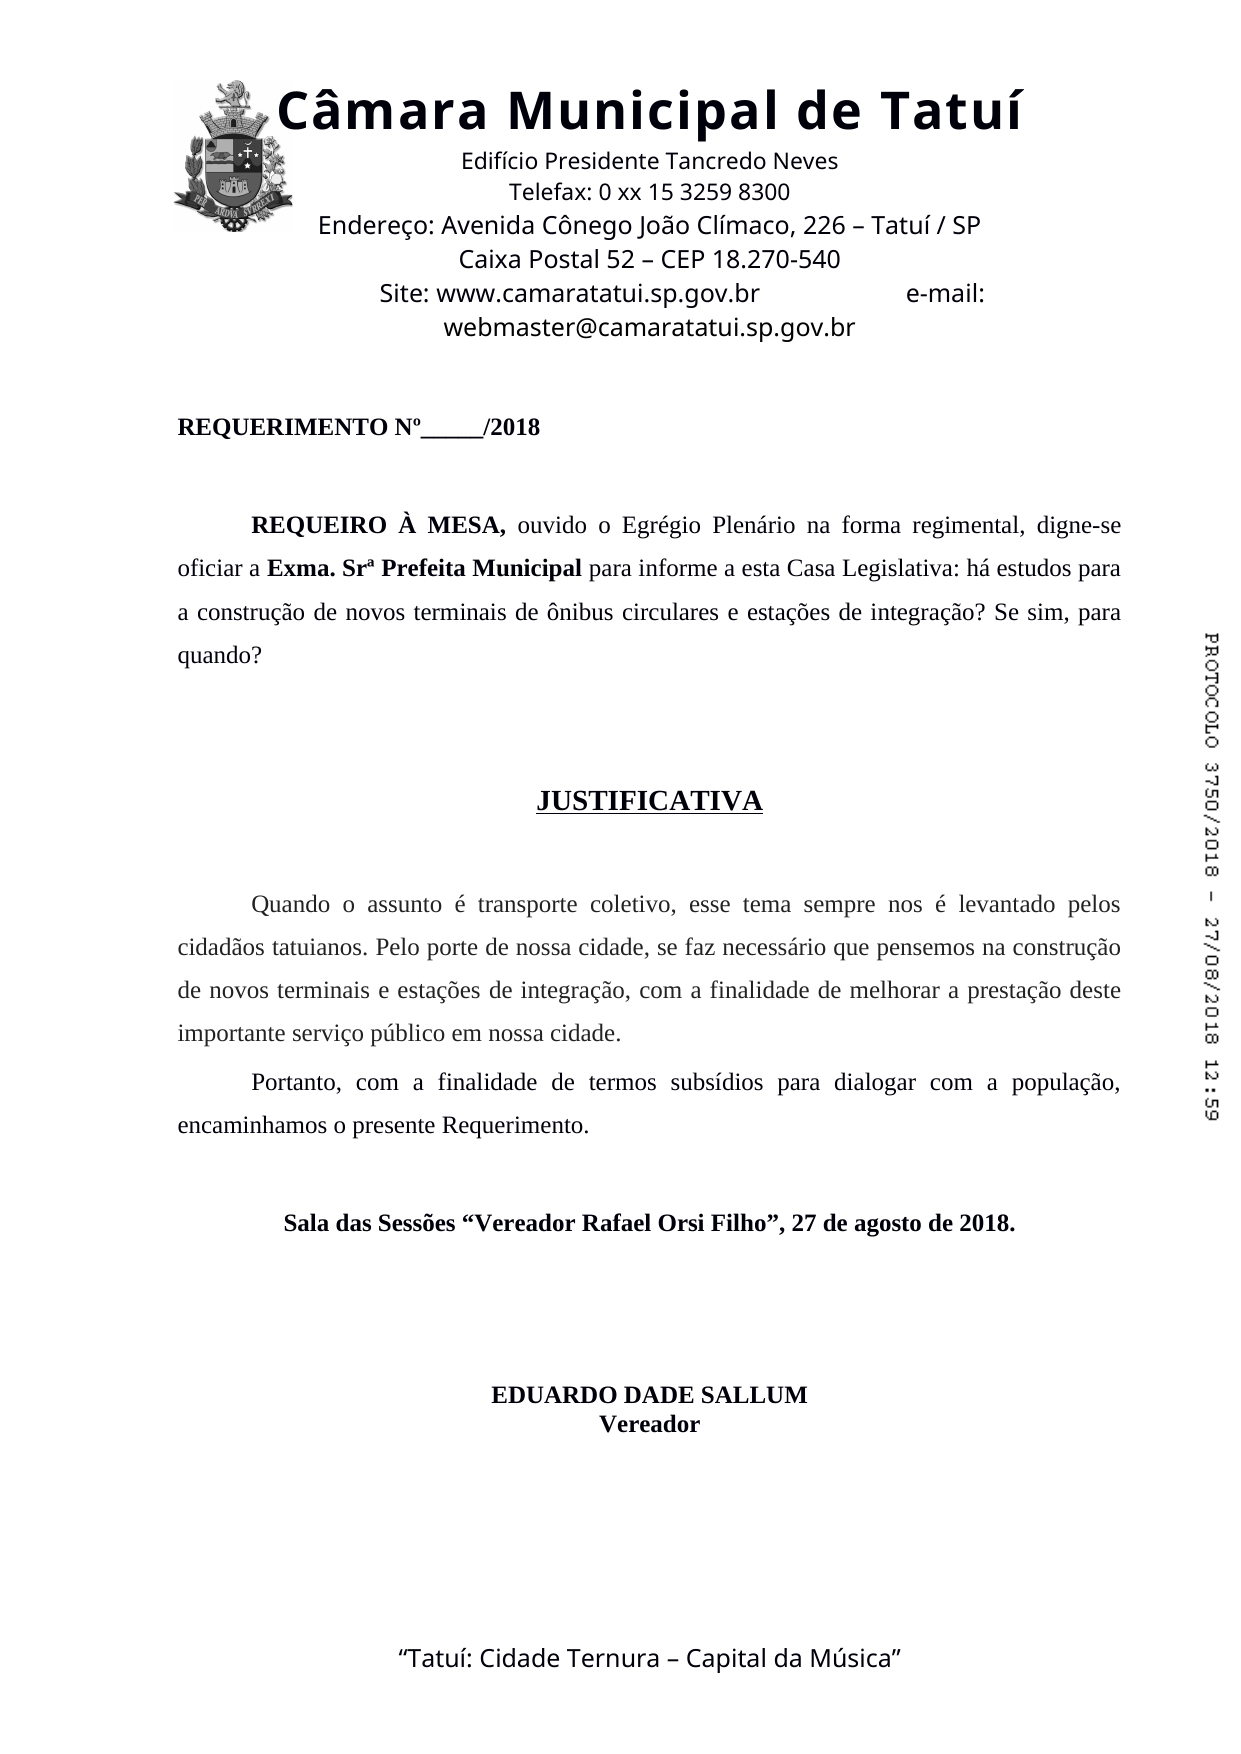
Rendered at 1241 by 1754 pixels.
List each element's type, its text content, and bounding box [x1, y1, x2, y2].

text Sala das Sessões “Vereador Rafael Orsi Filho”, 27 de agosto de 2018. [177, 1208, 1122, 1237]
text Quando o assunto é transporte coletivo, esse tema sempre nos é levantado pelos cidadãos tatuianos. Pelo porte de nossa cidade, se faz necessário que pensemos na construção de novos terminais e estações de integração, com a finalidade de melhorar a prestação deste importante serviço público em nossa cidade. [177, 889, 1122, 1047]
text REQUERIMENTO Nº_____/2018 [177, 412, 1122, 441]
text REQUEIRO À MESA, ouvido o Egrégio Plenário na forma regimental, digne-se oficiar a Exma. Srª Prefeita Municipal para informe a esta Casa Legislativa: há estudos para a construção de novos terminais de ônibus circulares e estações de integração? Se sim, para quando? [177, 510, 1122, 668]
text Portanto, com a finalidade de termos subsídios para dialogar com a população, encaminhamos o presente Requerimento. [177, 1067, 1122, 1139]
picture [1177, 629, 1241, 1125]
text JUSTIFICATIVA [177, 738, 1122, 817]
